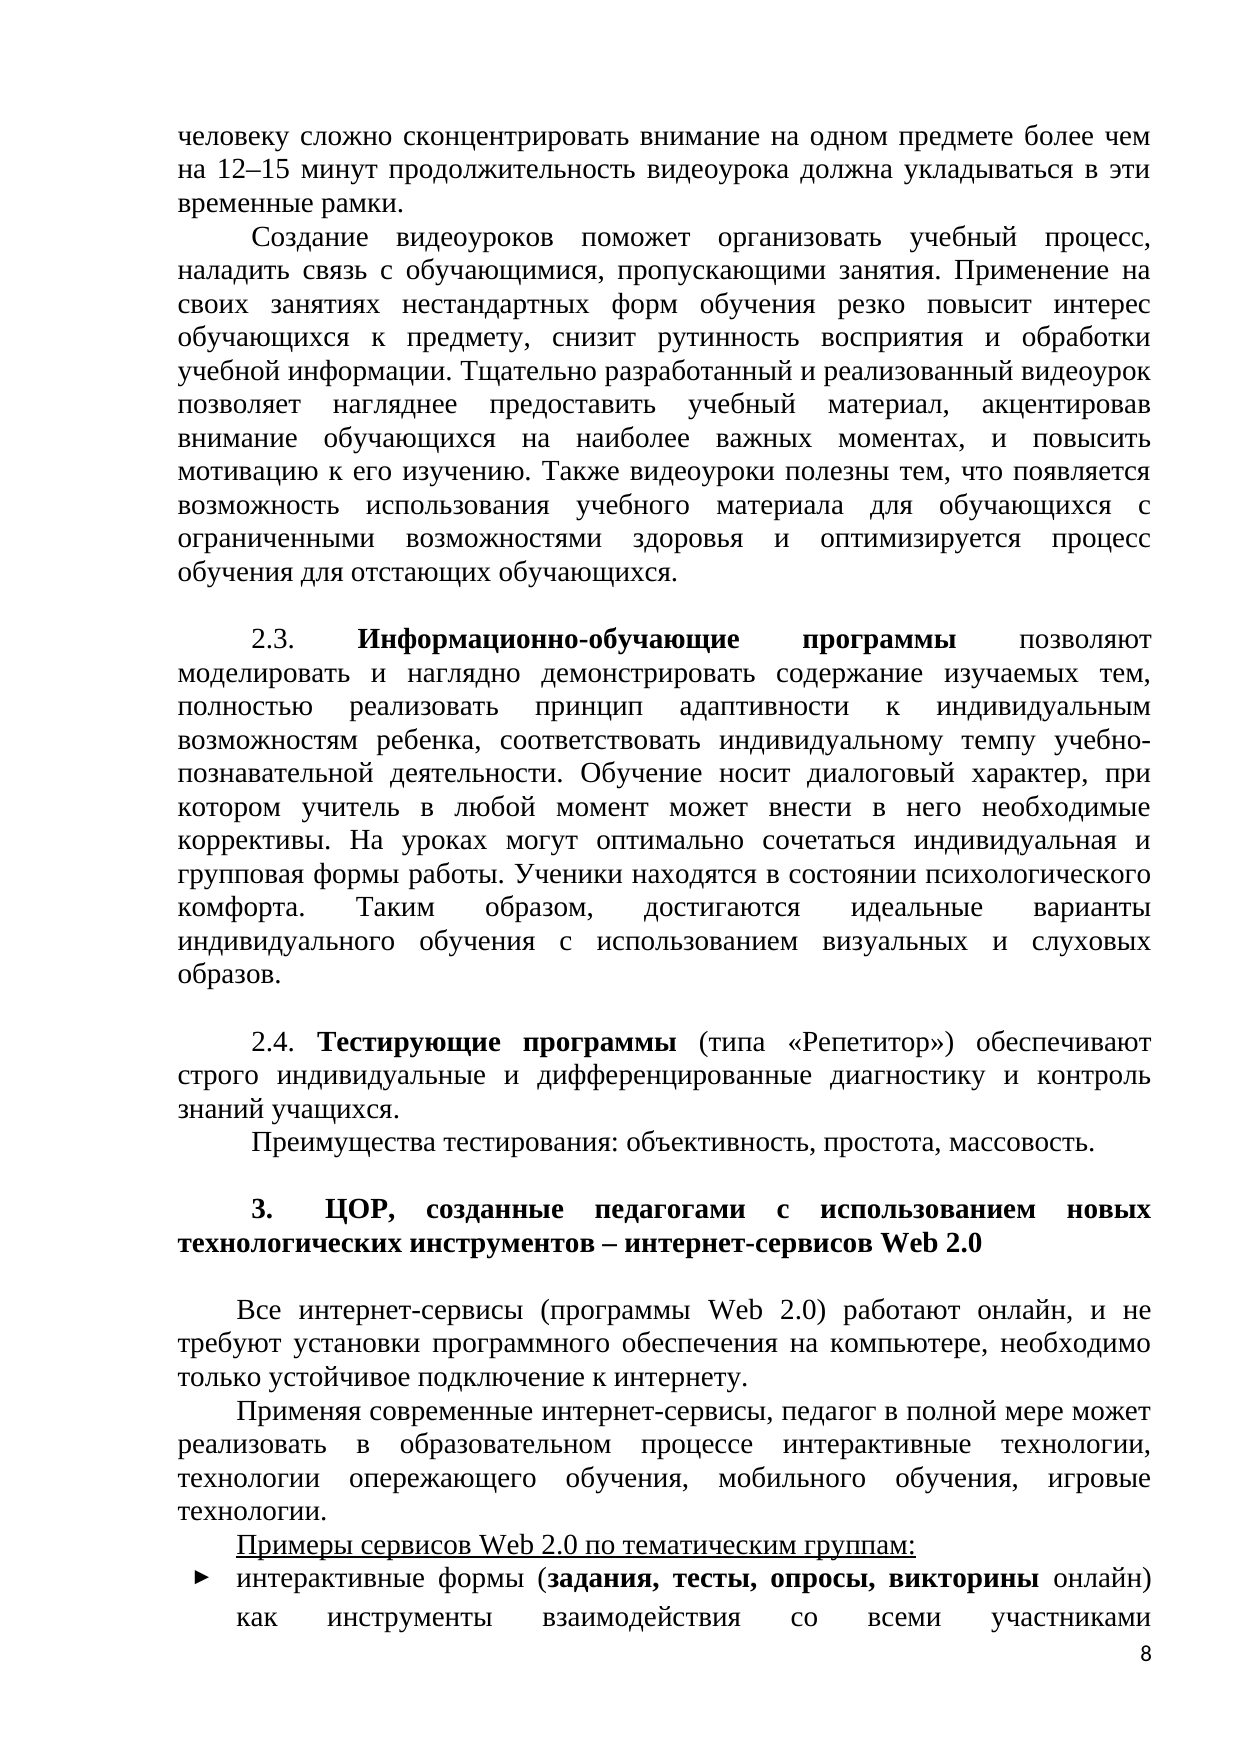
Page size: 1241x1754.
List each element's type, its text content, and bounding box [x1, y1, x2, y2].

list Применяя современные интернет-сервисы, педагог в полной мере может реализовать в образовательном процессе интерактивные технологии, технологии опережающего обучения, мобильного обучения, игровые технологии. [177, 1393, 1152, 1527]
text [177, 118, 1152, 219]
text 2.4. Тестирующие программы (типа «Репетитор») обеспечивают строго индивидуальные и дифференцированные диагностику и контроль знаний учащихся. [177, 1024, 1152, 1124]
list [192, 1560, 1152, 1633]
list Все интернет-сервисы (программы Web 2.0) работают онлайн, и не требуют установки программного обеспечения на компьютере, необходимо только устойчивое подключение к интернету. [177, 1292, 1152, 1393]
text 2.3. Информационно-обучающие программы позволяют моделировать и наглядно демонстрировать содержание изучаемых тем, полностью реализовать принцип адаптивности к индивидуальным возможностям ребенка, соответствовать индивидуальному темпу учебно-познавательной деятельности. Обучение носит диалоговый характер, при котором учитель в любой момент может внести в него необходимые коррективы. На уроках могут оптимально сочетаться индивидуальная и групповая формы работы. Ученики находятся в состоянии психологического комфорта. Таким образом, достигаются идеальные варианты индивидуального обучения с использованием визуальных и слуховых образов. [177, 621, 1152, 990]
text Создание видеоуроков поможет организовать учебный процесс, наладить связь с обучающимися, пропускающими занятия. Применение на своих занятиях нестандартных форм обучения резко повысит интерес обучающихся к предмету, снизит рутинность восприятия и обработки учебной информации. Тщательно разработанный и реализованный видеоурок позволяет нагляднее предоставить учебный материал, акцентировав внимание обучающихся на наиболее важных моментах, и повысить мотивацию к его изучению. Также видеоуроки полезны тем, что появляется возможность использования учебного материала для обучающихся с ограниченными возможностями здоровья и оптимизируется процесс обучения для отстающих обучающихся. [177, 219, 1152, 588]
text Преимущества тестирования: объективность, простота, массовость. [177, 1124, 1152, 1158]
list Примеры сервисов Web 2.0 по тематическим группам: [177, 1527, 1152, 1560]
list ЦОР, созданные педагогами с использованием новых технологических инструментов – интернет-сервисов Web 2.0 [177, 1191, 1152, 1258]
